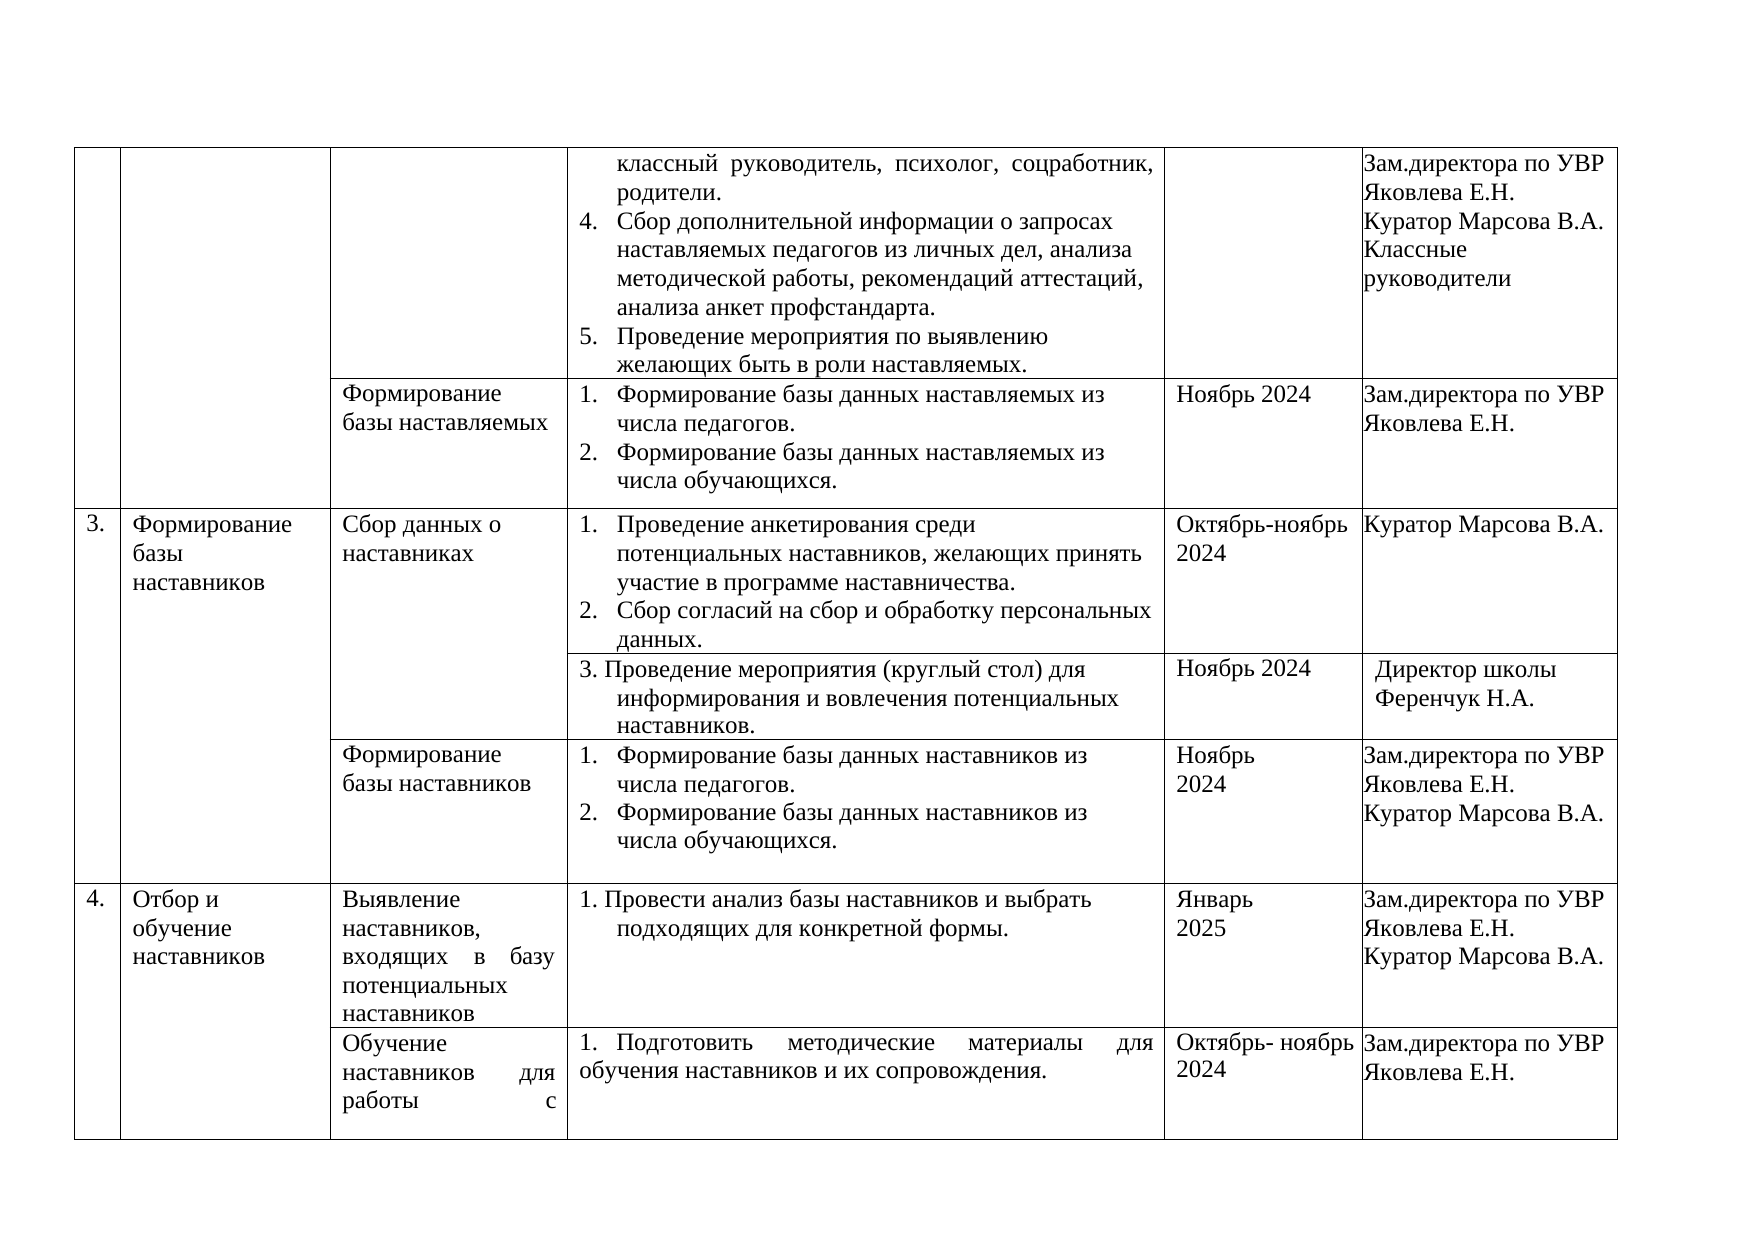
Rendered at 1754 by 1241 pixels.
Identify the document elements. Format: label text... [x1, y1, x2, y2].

table_cell 3. [75, 509, 120, 883]
table_cell Ноябрь 2024 [1165, 654, 1362, 739]
table_cell Зам.директора по УВР Яковлева Е.Н. [1363, 379, 1617, 508]
table_header [75, 148, 120, 508]
table_cell Октябрь-ноябрь 2024 [1165, 509, 1362, 653]
table_cell Формирование базы наставляемых [331, 379, 567, 508]
table_header [331, 148, 567, 378]
table_cell 3. Проведение мероприятия (круглый стол) для информирования и вовлечения потенциальных наставников. [568, 654, 1164, 739]
table_cell Январь 2025 [1165, 884, 1362, 1027]
table_cell Ноябрь 2024 [1165, 740, 1362, 883]
table_cell Проведение анкетирования среди потенциальных наставников, желающих принять участие в программе наставничества. Сбор согласий на сбор и обработку персональных данных. [568, 509, 1164, 653]
table_cell Отбор и обучение наставников [121, 884, 330, 1139]
table_cell Сбор данных о наставниках [331, 509, 567, 739]
table_cell Формирование базы данных наставляемых из числа педагогов. Формирование базы данных наставляемых из числа обучающихся. [568, 379, 1164, 508]
table_cell Формирование базы наставников [121, 509, 330, 883]
table_cell Ноябрь 2024 [1165, 379, 1362, 508]
table_cell Формирование базы данных наставников из числа педагогов. Формирование базы данных наставников из числа обучающихся. [568, 740, 1164, 883]
table_cell 1. Подготовить методические материалы для обучения наставников и их сопровождения. [568, 1028, 1164, 1139]
table_header Зам.директора по УВР Яковлева Е.Н. Куратор Марсова В.А. Классные руководители [1363, 148, 1617, 378]
table_header классный руководитель, психолог, соцработник, родители. Сбор дополнительной информации о запросах наставляемых педагогов из личных дел, анализа методической работы, рекомендаций аттестаций, анализа анкет профстандарта. Проведение мероприятия по выявлению желающих быть в роли наставляемых. [568, 148, 1164, 378]
table_cell Зам.директора по УВР Яковлева Е.Н. Куратор Марсова В.А. [1363, 884, 1617, 1027]
table_header [1165, 148, 1362, 378]
table_cell Куратор Марсова В.А. [1363, 509, 1617, 653]
table_cell 4. [75, 884, 120, 1139]
table_cell Зам.директора по УВР Яковлева Е.Н. Куратор Марсова В.А. [1363, 740, 1617, 883]
table_cell Выявление наставников, входящих в базу потенциальных наставников [331, 884, 567, 1027]
table_cell 1. Провести анализ базы наставников и выбрать подходящих для конкретной формы. [568, 884, 1164, 1027]
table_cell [331, 1028, 567, 1139]
table_cell Октябрь- ноябрь 2024 [1165, 1028, 1362, 1139]
table_cell Зам.директора по УВР Яковлева Е.Н. [1363, 1028, 1617, 1139]
table_header [121, 148, 330, 508]
table_cell Формирование базы наставников [331, 740, 567, 883]
table_cell Директор школы Ференчук Н.А. [1363, 654, 1617, 739]
